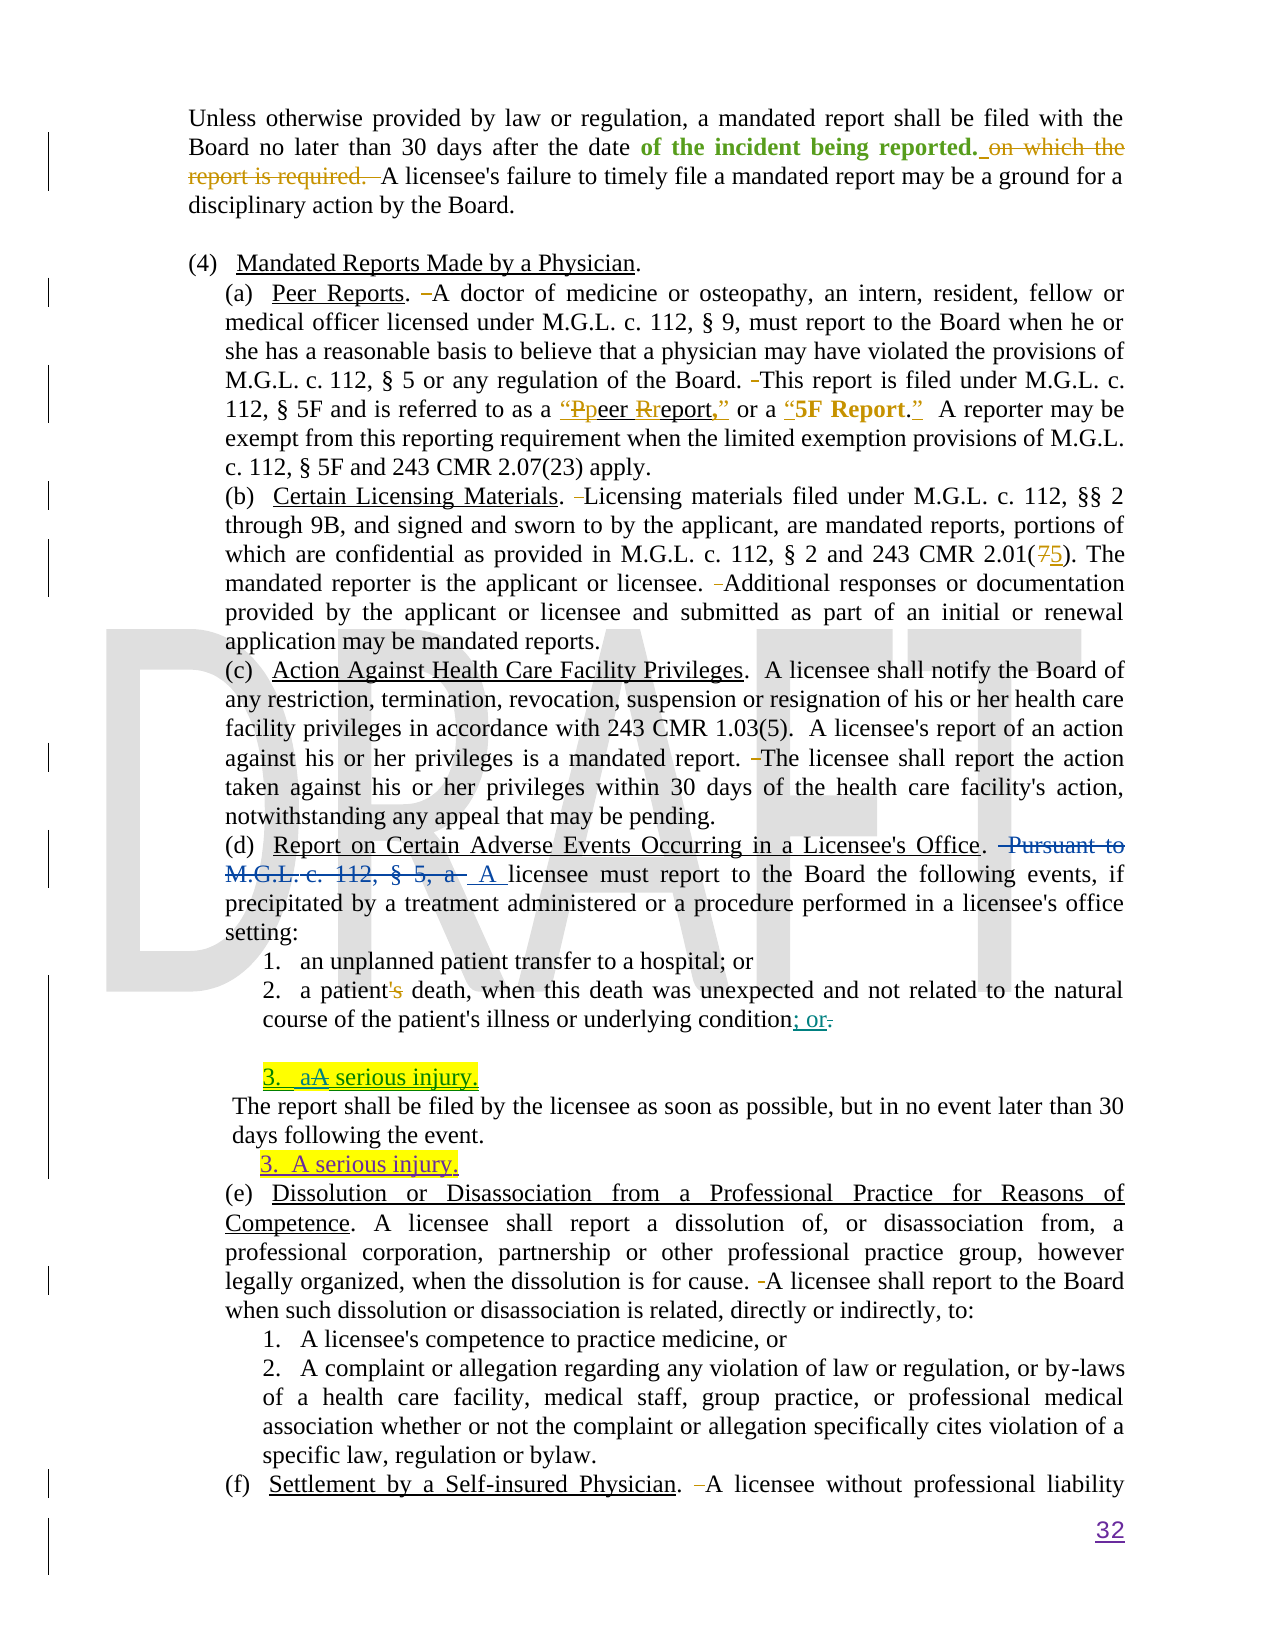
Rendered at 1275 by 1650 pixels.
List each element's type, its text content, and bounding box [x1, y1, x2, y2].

text (a) Peer Reports. A doctor of medicine or osteopathy, an intern, resident, fellow or medical officer licensed under M.G.L. c. 112, § 9, must report to the Board when he or she has a reasonable basis to believe that a physician may have violated the provisions of M.G.L. c. 112, § 5 or any regulation of the Board. This report is filed under M.G.L. c. 112, § 5F and is referred to as a eer eport, or a 5F Report. A reporter may be exempt from this reporting requirement when the limited exemption provisions of M.G.L. c. 112, § 5F and 243 CMR 2.07(23) apply. [225, 278, 1125, 481]
text (4) Mandated Reports Made by a Physician. [188, 249, 1125, 278]
text (c) Action Against Health Care Facility Privileges. A licensee shall notify the Board of any restriction, termination, revocation, suspension or resignation of his or her health care facility privileges in accordance with 243 CMR 1.03(5). A licensee's report of an action against his or her privileges is a mandated report. The licensee shall report the action taken against his or her privileges within 30 days of the health care facility's action, notwithstanding any appeal that may be pending. [225, 656, 1125, 830]
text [225, 1469, 1125, 1498]
text 1. A licensee's competence to practice medicine, or [262, 1324, 1125, 1353]
text The report shall be filed by the licensee as soon as possible, but in no event later than 30 days following the event. [232, 1091, 1125, 1149]
text 2. a patient death, when this death was unexpected and not related to the natural course of the patient's illness or underlying condition [262, 975, 1125, 1033]
text (e) Dissolution or Disassociation from a Professional Practice for Reasons of Competence. A licensee shall report a dissolution of, or disassociation from, a professional corporation, partnership or other professional practice group, however legally organized, when the dissolution is for cause. A licensee shall report to the Board when such dissolution or disassociation is related, directly or indirectly, to: [225, 1179, 1125, 1324]
text (b) Certain Licensing Materials. Licensing materials filed under M.G.L. c. 112, §§ 2 through 9B, and signed and sworn to by the applicant, are mandated reports, portions of which are confidential as provided in M.G.L. c. 112, § 2 and 243 CMR 2.01(). The mandated reporter is the applicant or licensee. Additional responses or documentation provided by the applicant or licensee and submitted as part of an initial or renewal application may be mandated reports. [225, 481, 1125, 656]
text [188, 103, 1125, 219]
text 1. an unplanned patient transfer to a hospital; or [262, 946, 1125, 975]
text (d) Report on Certain Adverse Events Occurring in a Licensee's Office. licensee must report to the Board the following events, if precipitated by a treatment administered or a procedure performed in a licensee's office setting: [225, 830, 1125, 946]
text 2. A complaint or allegation regarding any violation of law or regulation, or by-laws of a health care facility, medical staff, group practice, or professional medical association whether or not the complaint or allegation specifically cites violation of a specific law, regulation or bylaw. [262, 1353, 1125, 1469]
